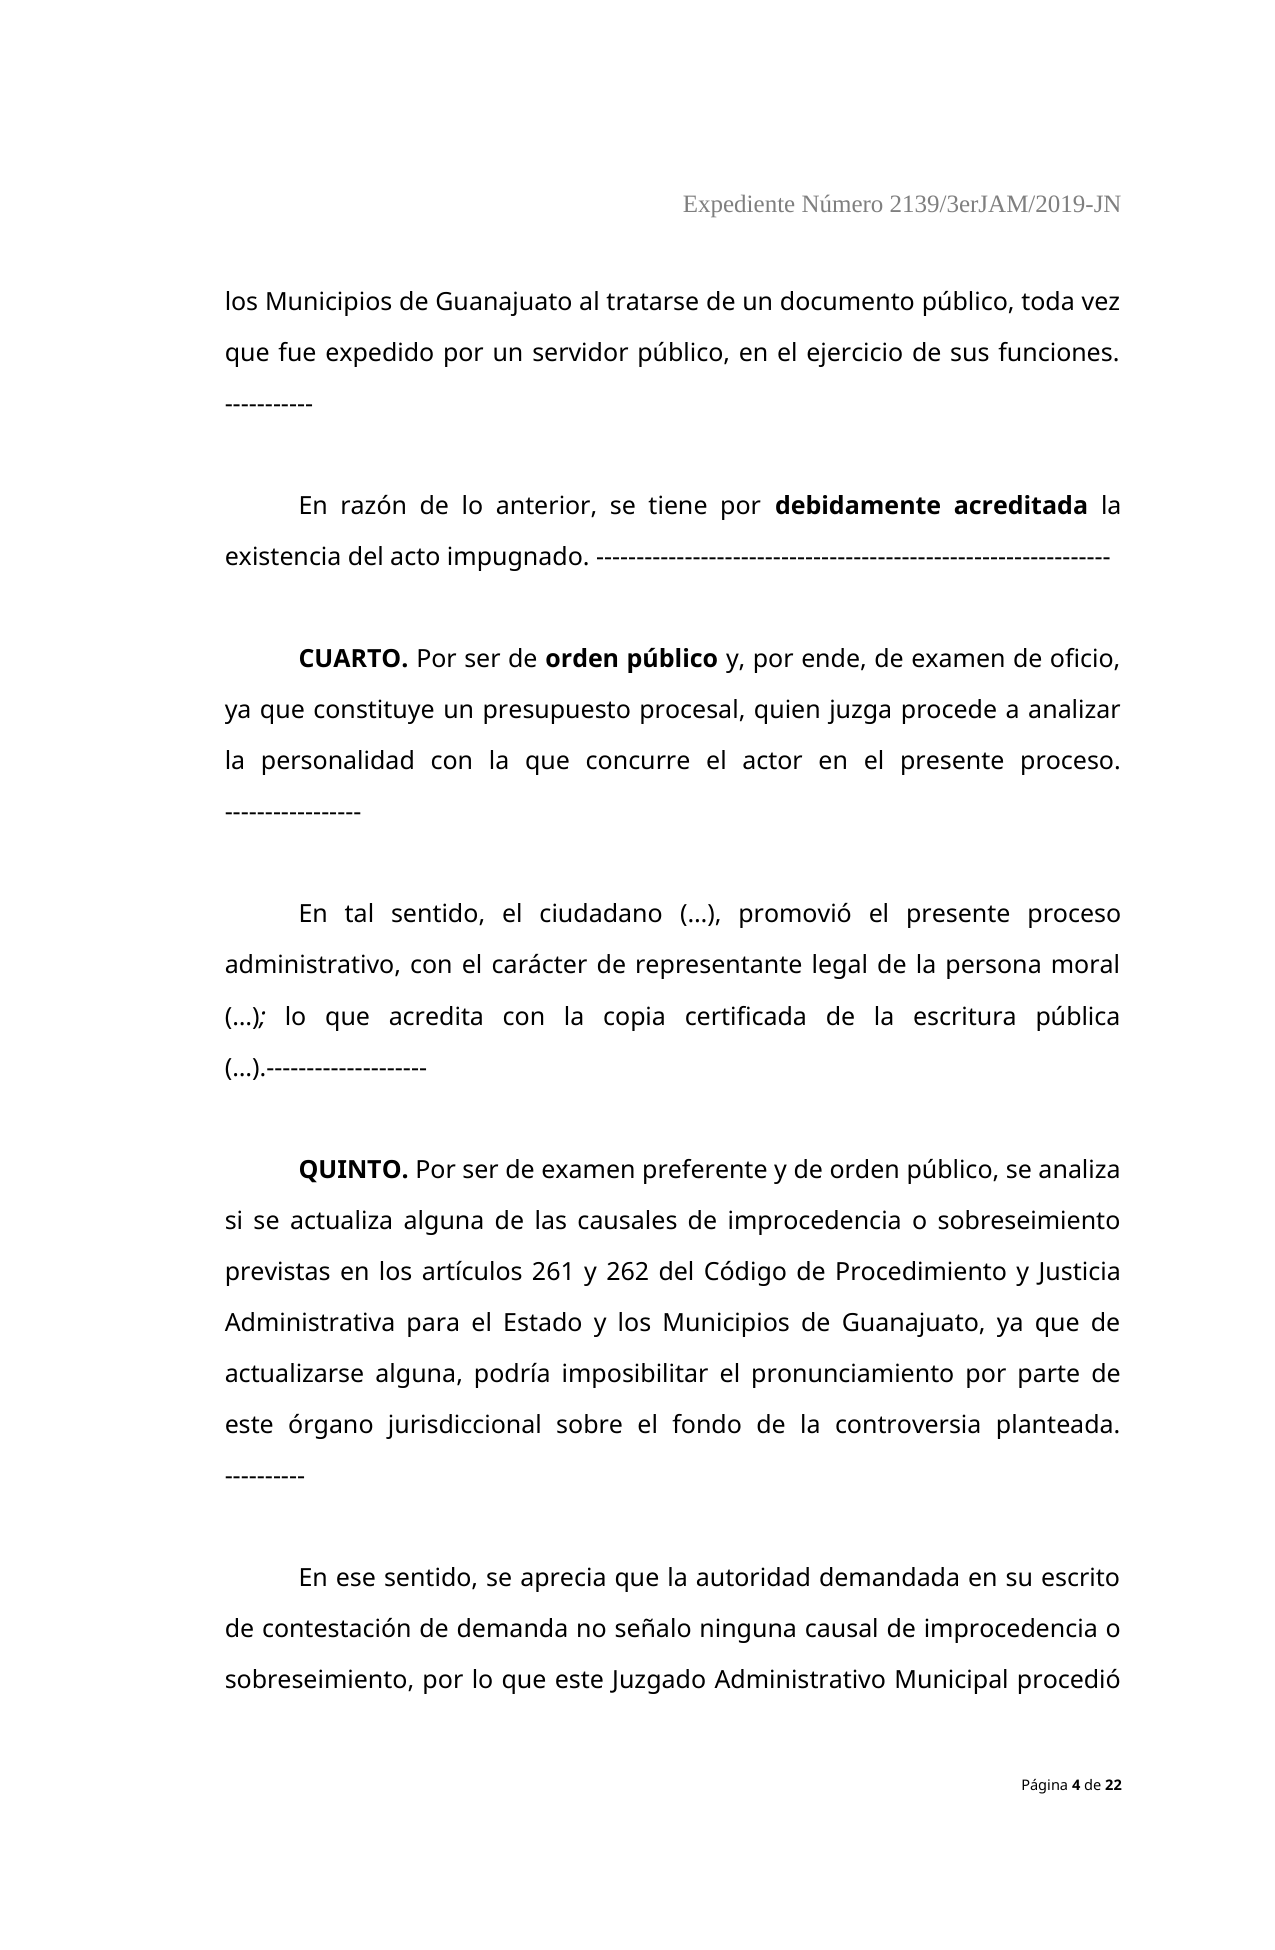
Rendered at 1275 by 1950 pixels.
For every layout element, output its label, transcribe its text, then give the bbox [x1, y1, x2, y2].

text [224, 283, 1121, 420]
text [224, 1559, 1121, 1696]
text En tal sentido, el ciudadano (…), promovió el presente proceso administrativo, con el carácter de representante legal de la persona moral (…); lo que acredita con la copia certificada de la escritura pública (…).-------------------- [224, 896, 1121, 1083]
text QUINTO. Por ser de examen preferente y de orden público, se analiza si se actualiza alguna de las causales de improcedencia o sobreseimiento previstas en los artículos 261 y 262 del Código de Procedimiento y Justicia Administrativa para el Estado y los Municipios de Guanajuato, ya que de actualizarse alguna, podría imposibilitar el pronunciamiento por parte de este órgano jurisdiccional sobre el fondo de la controversia planteada. ---------- [224, 1151, 1121, 1492]
text En razón de lo anterior, se tiene por debidamente acreditada la existencia del acto impugnado. ---------------------------------------------------------------- [224, 488, 1121, 573]
text CUARTO. Por ser de orden público y, por ende, de examen de oficio, ya que constituye un presupuesto procesal, quien juzga procede a analizar la personalidad con la que concurre el actor en el presente proceso. ----------------- [224, 641, 1121, 828]
